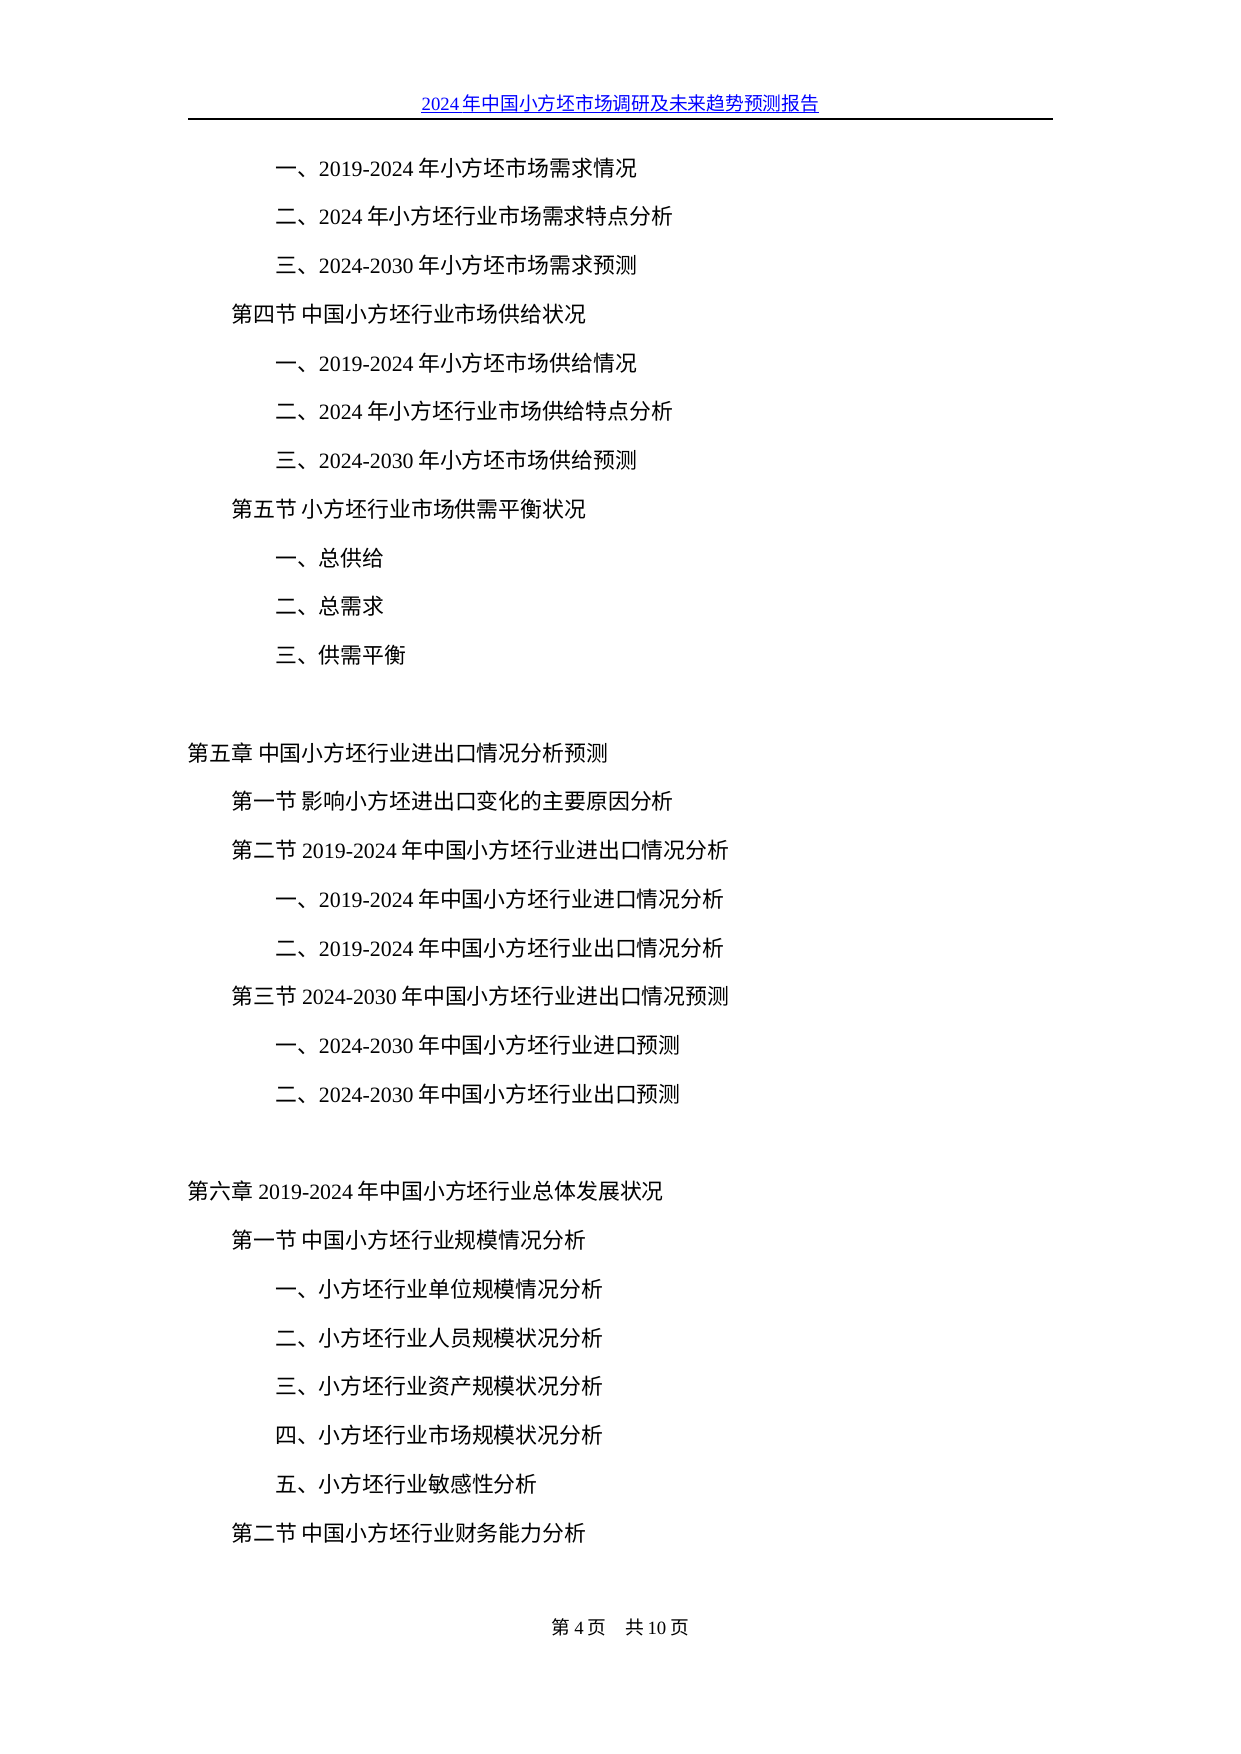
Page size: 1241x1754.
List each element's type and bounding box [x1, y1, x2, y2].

text [187, 150, 1053, 1548]
